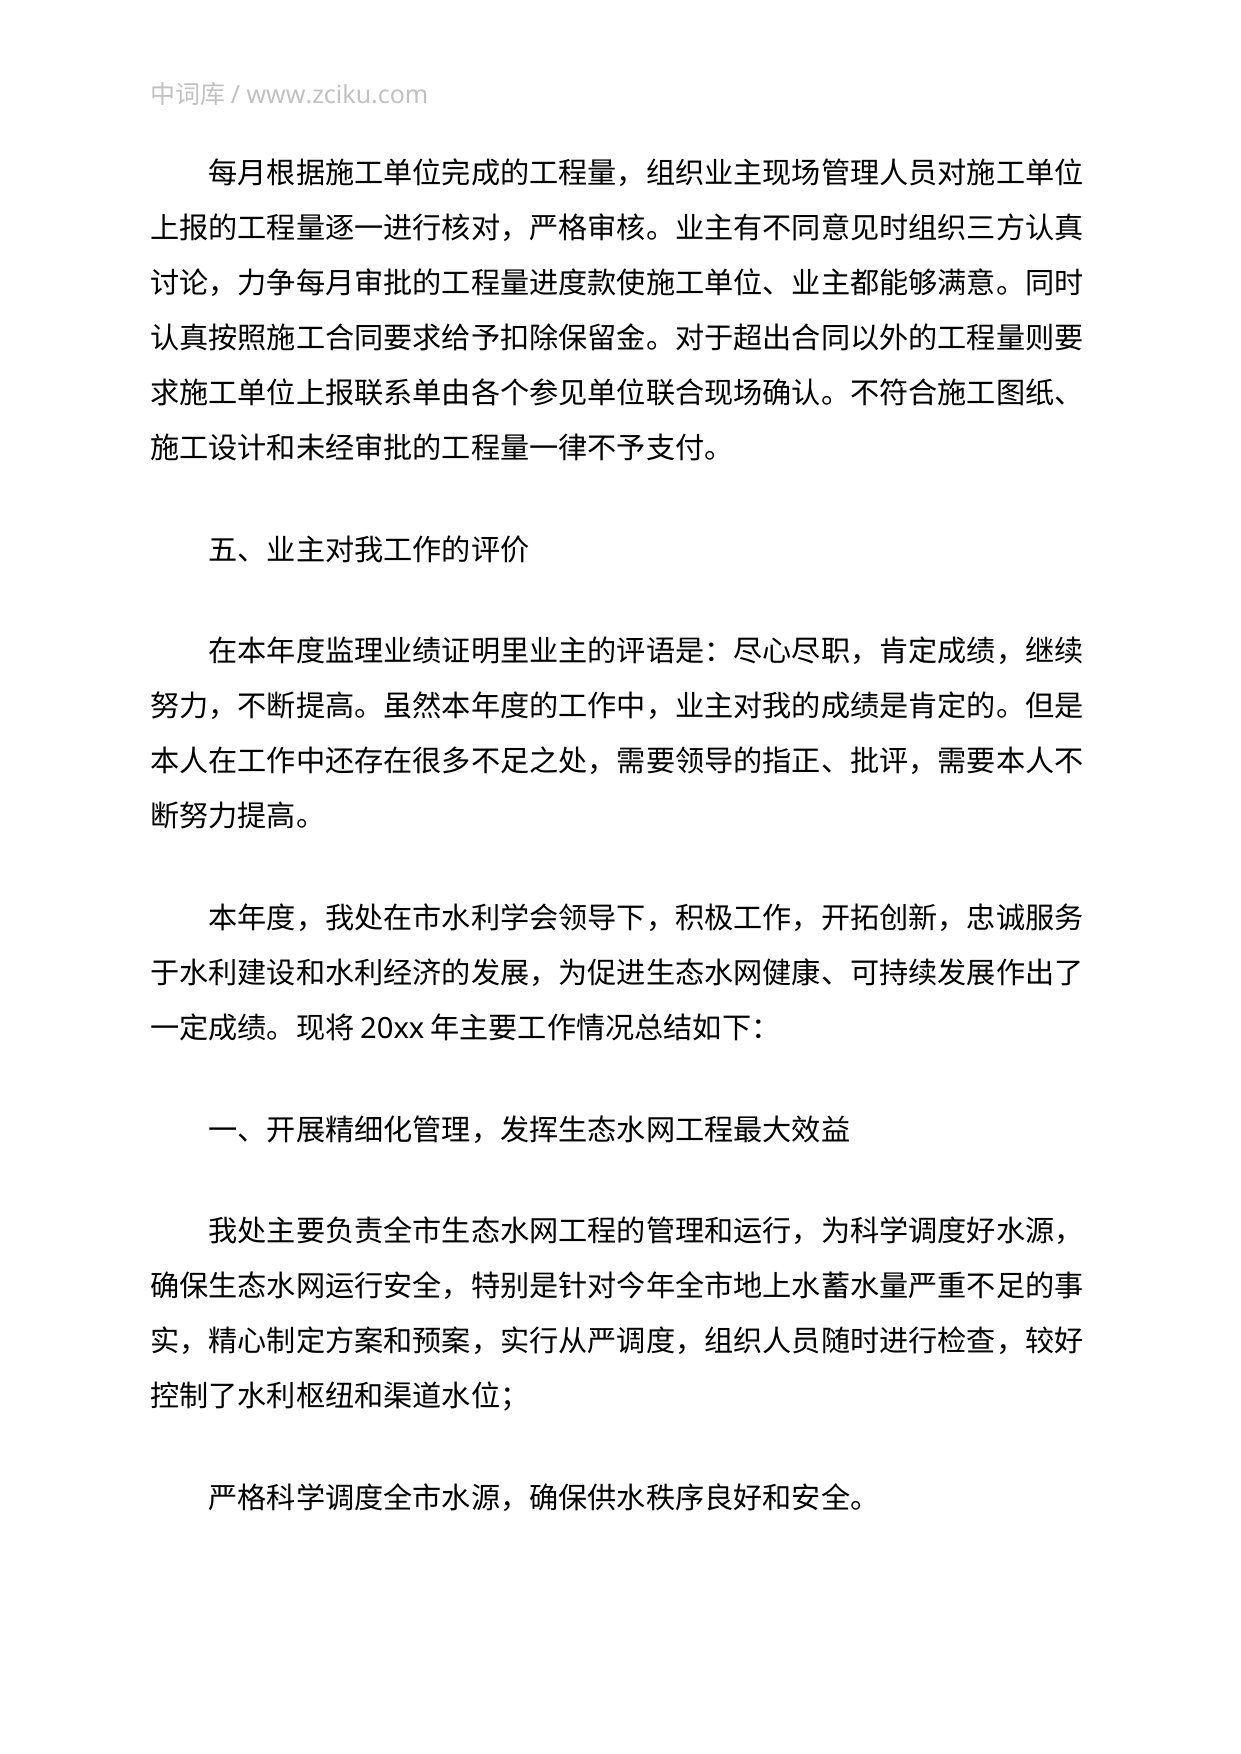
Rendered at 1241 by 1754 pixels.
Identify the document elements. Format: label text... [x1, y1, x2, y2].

text 一、开展精细化管理，发挥生态水网工程最大效益 [150, 1106, 1090, 1148]
text 在本年度监理业绩证明里业主的评语是：尽心尽职，肯定成绩，继续努力，不断提高。虽然本年度的工作中，业主对我的成绩是肯定的。但是本人在工作中还存在很多不足之处，需要领导的指正、批评，需要本人不断努力提高。 [150, 628, 1090, 835]
text 每月根据施工单位完成的工程量，组织业主现场管理人员对施工单位上报的工程量逐一进行核对，严格审核。业主有不同意见时组织三方认真讨论，力争每月审批的工程量进度款使施工单位、业主都能够满意。同时认真按照施工合同要求给予扣除保留金。对于超出合同以外的工程量则要求施工单位上报联系单由各个参见单位联合现场确认。不符合施工图纸、施工设计和未经审批的工程量一律不予支付。 [150, 150, 1090, 467]
text 严格科学调度全市水源，确保供水秩序良好和安全。 [150, 1474, 1090, 1517]
text 我处主要负责全市生态水网工程的管理和运行，为科学调度好水源，确保生态水网运行安全，特别是针对今年全市地上水蓄水量严重不足的事实，精心制定方案和预案，实行从严调度，组织人员随时进行检查，较好控制了水利枢纽和渠道水位； [150, 1208, 1090, 1415]
text 五、业主对我工作的评价 [150, 526, 1090, 568]
text 本年度，我处在市水利学会领导下，积极工作，开拓创新，忠诚服务于水利建设和水利经济的发展，为促进生态水网健康、可持续发展作出了一定成绩。现将20xx年主要工作情况总结如下： [150, 894, 1090, 1047]
